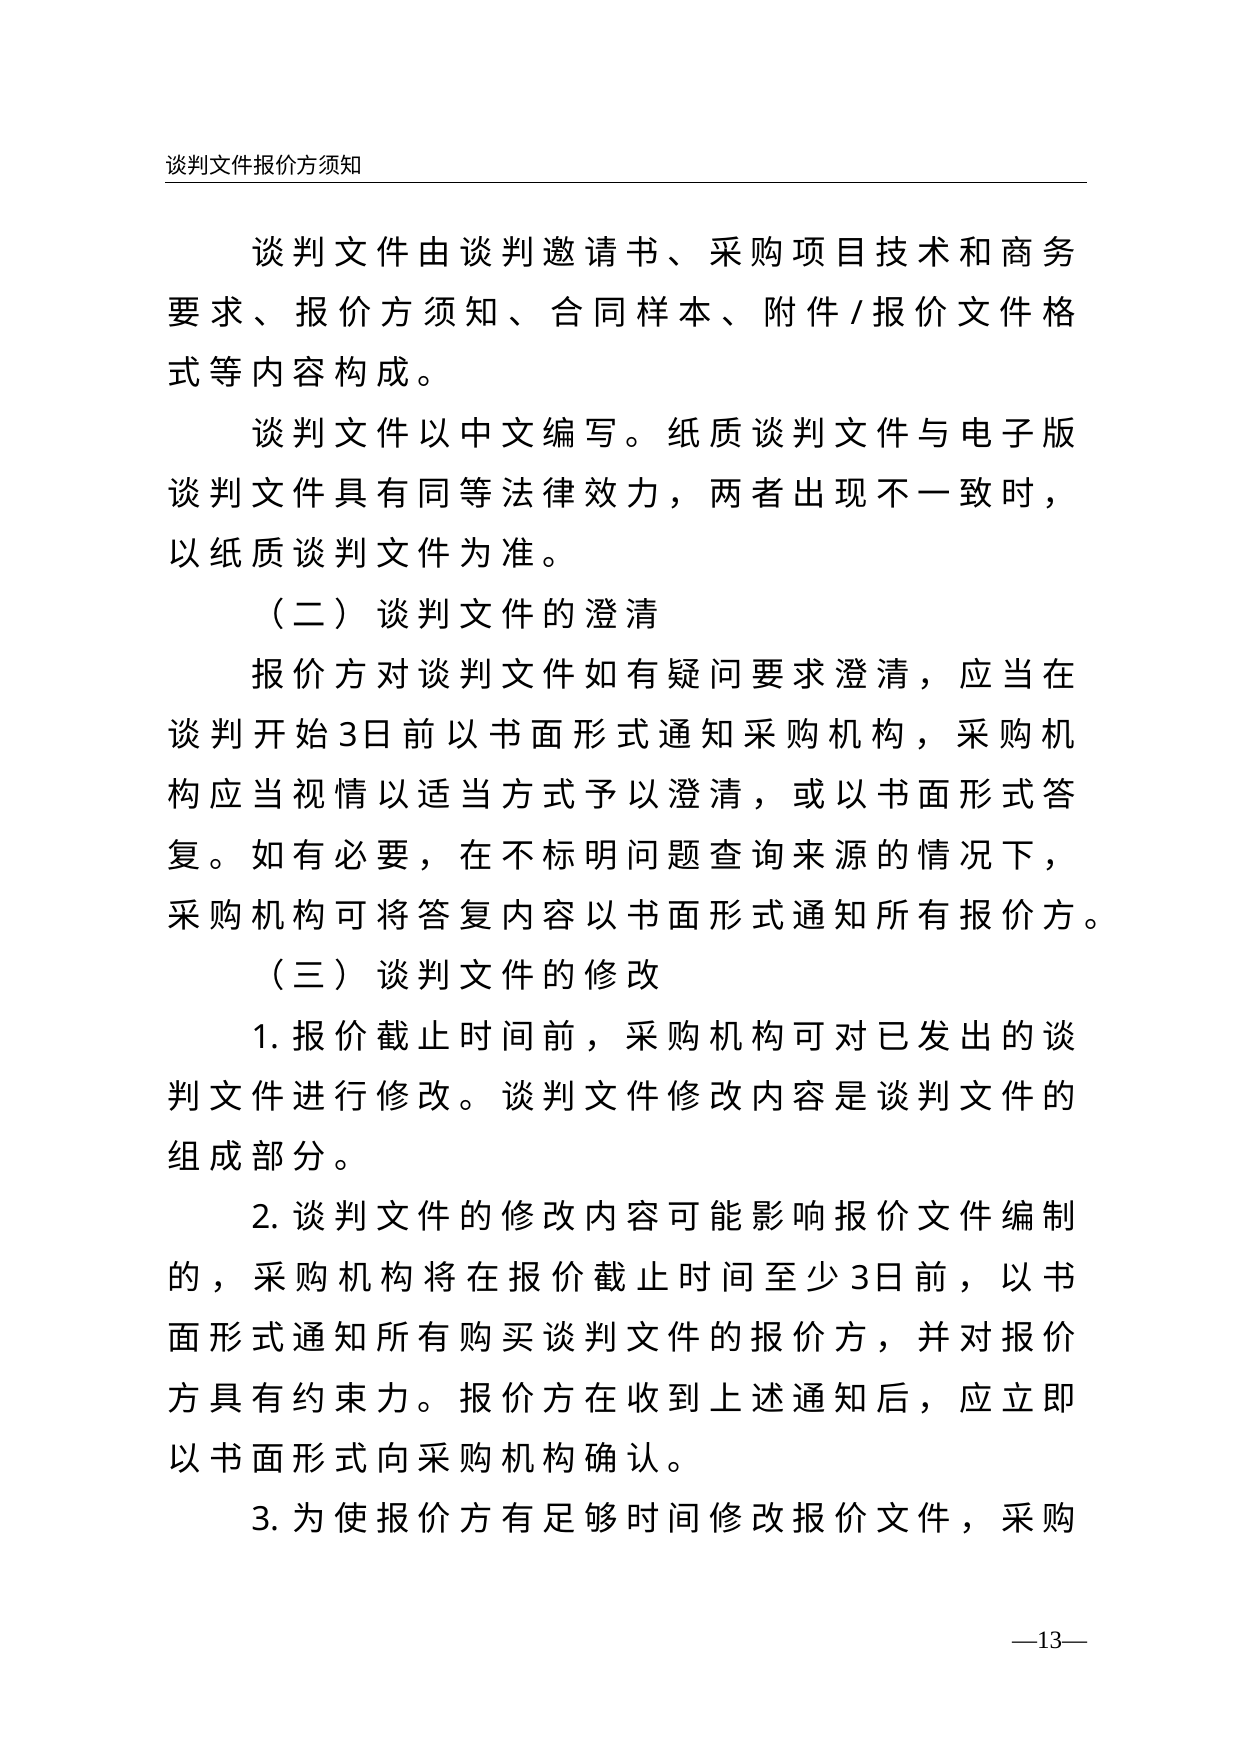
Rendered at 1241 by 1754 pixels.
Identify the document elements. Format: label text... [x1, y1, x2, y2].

text 2.谈判文件的修改内容可能影响报价文件编制的，采购机构将在报价截止时间至少3日前，以书面形式通知所有购买谈判文件的报价方，并对报价方具有约束力。报价方在收到上述通知后，应立即以书面形式向采购机构确认。 [168, 1184, 1084, 1486]
text 报价方对谈判文件如有疑问要求澄清，应当在谈判开始3日前以书面形式通知采购机构，采购机构应当视情以适当方式予以澄清，或以书面形式答复。如有必要，在不标明问题查询来源的情况下，采购机构可将答复内容以书面形式通知所有报价方。 [168, 642, 1084, 943]
text 谈判文件由谈判邀请书、采购项目技术和商务要求、报价方须知、合同样本、附件/报价文件格式等内容构成。 [168, 219, 1084, 400]
text 谈判文件以中文编写。纸质谈判文件与电子版谈判文件具有同等法律效力，两者出现不一致时，以纸质谈判文件为准。 [168, 400, 1084, 581]
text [168, 1486, 1084, 1546]
text （二）谈判文件的澄清 [168, 581, 1084, 642]
text （三）谈判文件的修改 [168, 943, 1084, 1003]
text 1.报价截止时间前，采购机构可对已发出的谈判文件进行修改。谈判文件修改内容是谈判文件的组成部分。 [168, 1003, 1084, 1184]
